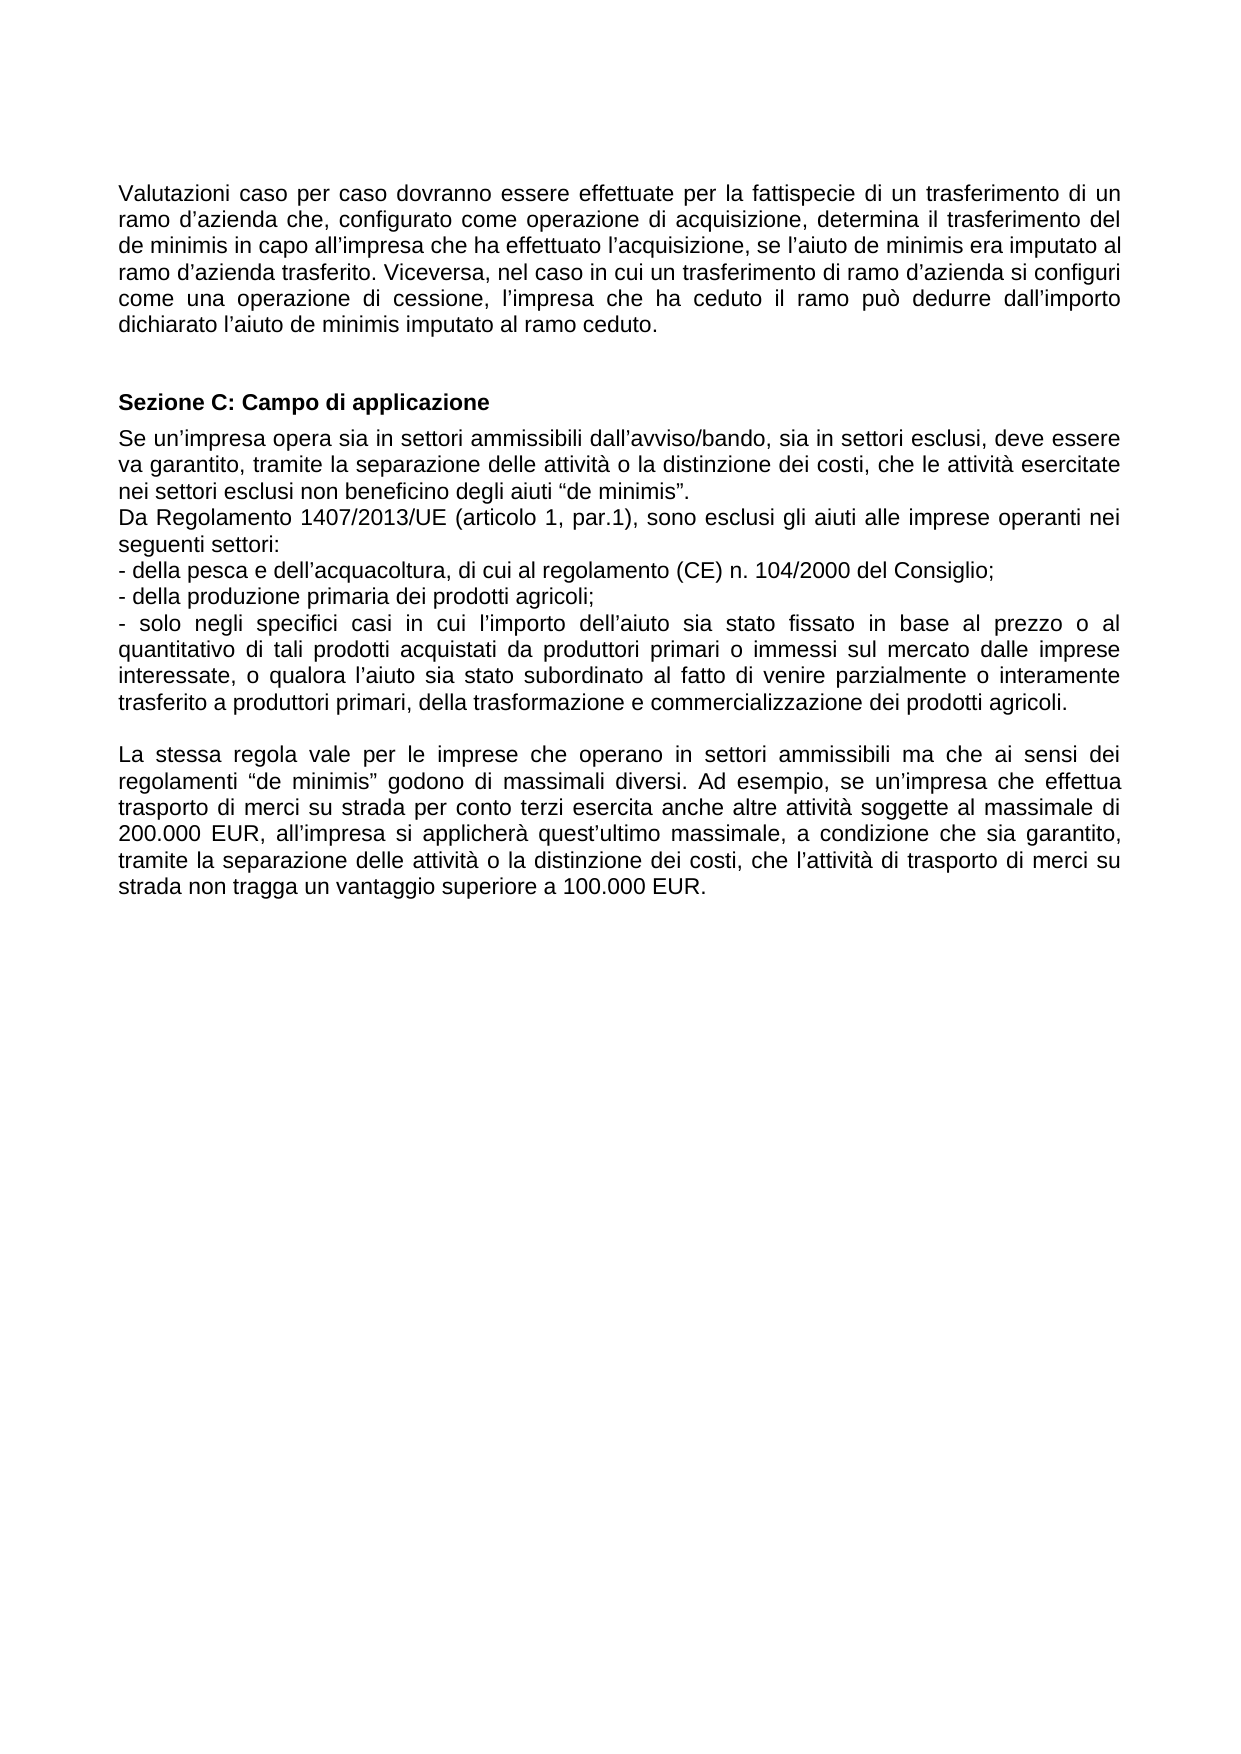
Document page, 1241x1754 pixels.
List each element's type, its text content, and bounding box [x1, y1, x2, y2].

text - della pesca e dell’acquacoltura, di cui al regolamento (CE) n. 104/2000 del Consiglio; [118, 557, 1122, 583]
text - della produzione primaria dei prodotti agricoli; [118, 583, 1122, 609]
text Sezione C: Campo di applicazione [118, 389, 1122, 415]
text - solo negli specifici casi in cui l’importo dell’aiuto sia stato fissato in base al prezzo o al quantitativo di tali prodotti acquistati da produttori primari o immessi sul mercato dalle imprese interessate, o qualora l’aiuto sia stato subordinato al fatto di venire parzialmente o interamente trasferito a produttori primari, della trasformazione e commercializzazione dei prodotti agricoli. [118, 609, 1122, 715]
text Da Regolamento 1407/2013/UE (articolo 1, par.1), sono esclusi gli aiuti alle imprese operanti nei seguenti settori: [118, 504, 1122, 557]
text La stessa regola vale per le imprese che operano in settori ammissibili ma che ai sensi dei regolamenti “de minimis” godono di massimali diversi. Ad esempio, se un’impresa che effettua trasporto di merci su strada per conto terzi esercita anche altre attività soggette al massimale di 200.000 EUR, all’impresa si applicherà quest’ultimo massimale, a condizione che sia garantito, tramite la separazione delle attività o la distinzione dei costi, che l’attività di trasporto di merci su strada non tragga un vantaggio superiore a 100.000 EUR. [118, 741, 1122, 899]
text Se un’impresa opera sia in settori ammissibili dall’avviso/bando, sia in settori esclusi, deve essere va garantito, tramite la separazione delle attività o la distinzione dei costi, che le attività esercitate nei settori esclusi non beneficino degli aiuti “de minimis”. [118, 425, 1122, 504]
text Valutazioni caso per caso dovranno essere effettuate per la fattispecie di un trasferimento di un ramo d’azienda che, configurato come operazione di acquisizione, determina il trasferimento del de minimis in capo all’impresa che ha effettuato l’acquisizione, se l’aiuto de minimis era imputato al ramo d’azienda trasferito. Viceversa, nel caso in cui un trasferimento di ramo d’azienda si configuri come una operazione di cessione, l’impresa che ha ceduto il ramo può dedurre dall’importo dichiarato l’aiuto de minimis imputato al ramo ceduto. [118, 179, 1122, 338]
